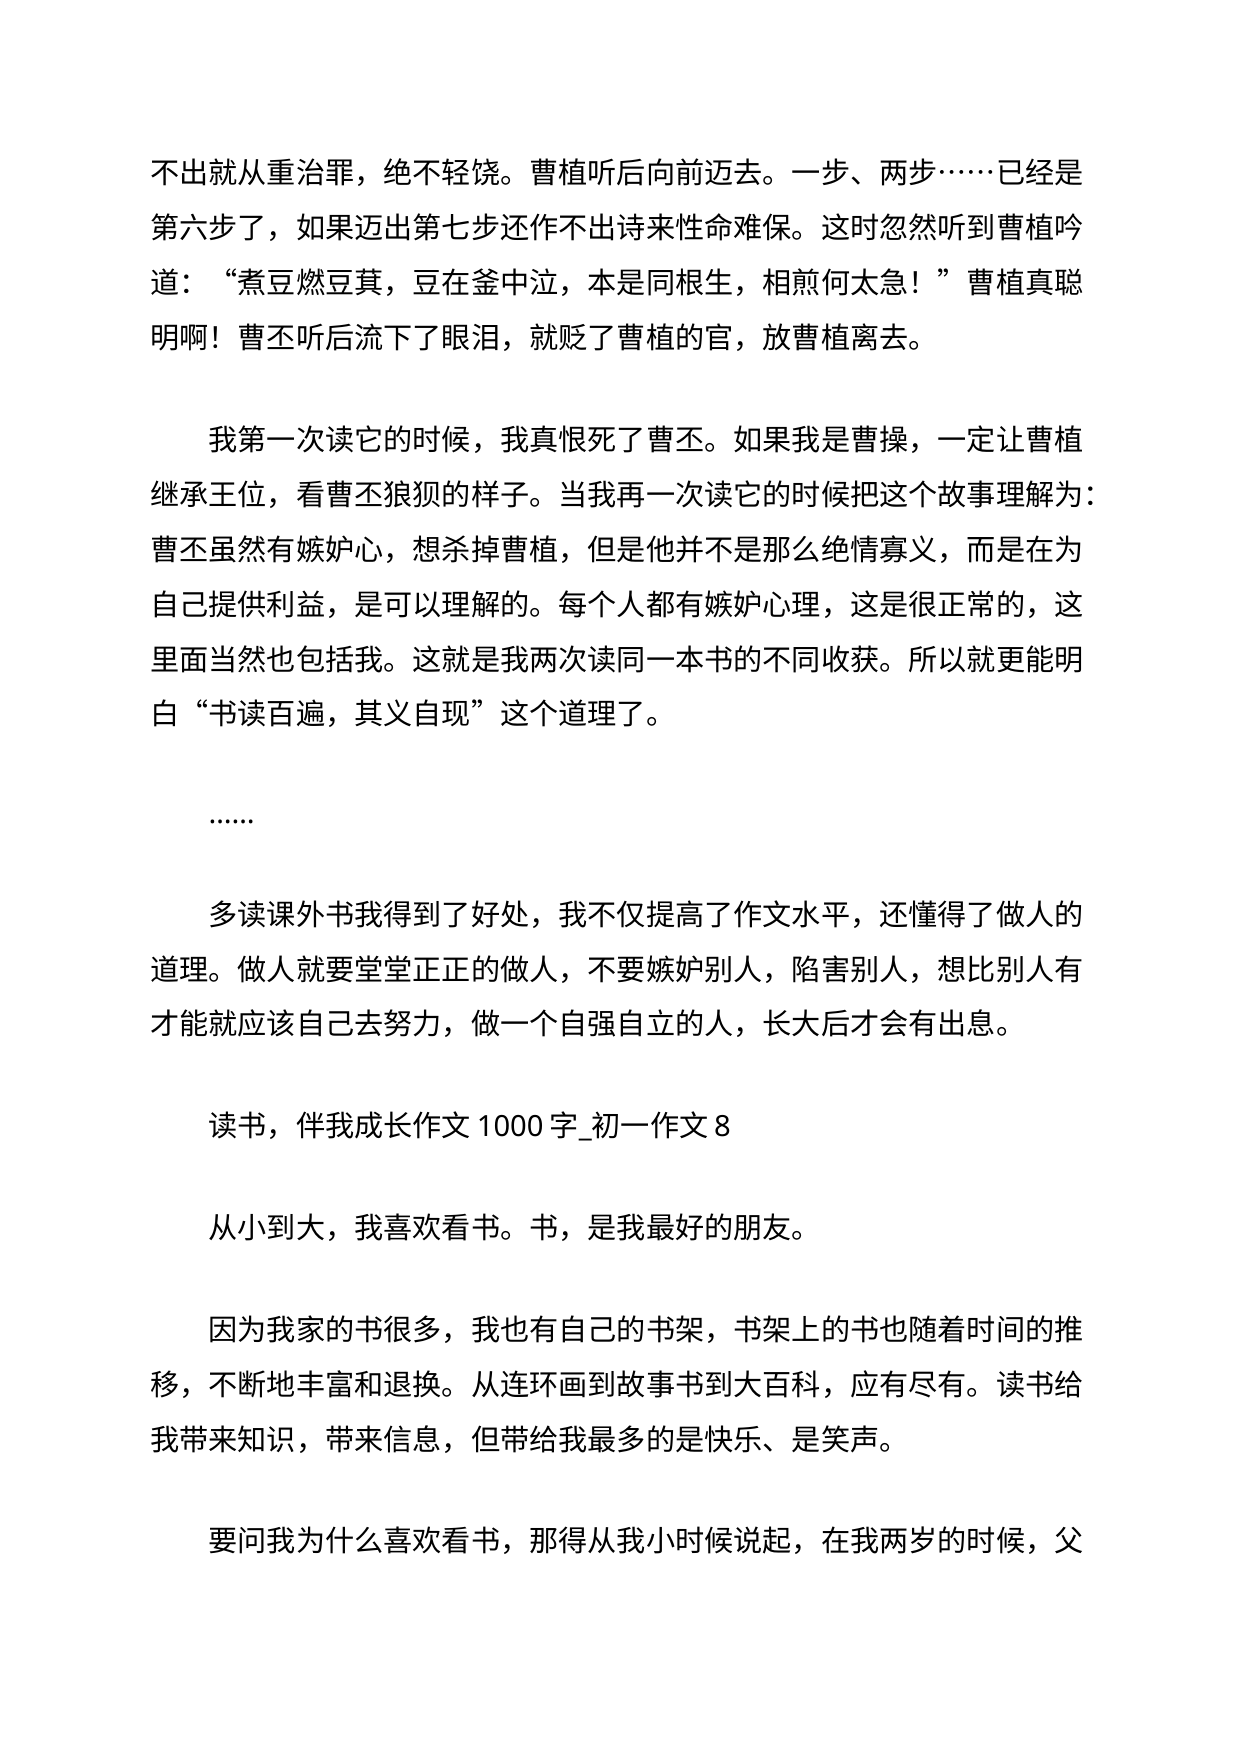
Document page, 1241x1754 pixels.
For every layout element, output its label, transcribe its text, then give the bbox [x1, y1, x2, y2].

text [150, 150, 1090, 357]
text 从小到大，我喜欢看书。书，是我最好的朋友。 [150, 1205, 1090, 1247]
text 读书，伴我成长作文1000字_初一作文8 [150, 1103, 1090, 1145]
text 多读课外书我得到了好处，我不仅提高了作文水平，还懂得了做人的道理。做人就要堂堂正正的做人，不要嫉妒别人，陷害别人，想比别人有才能就应该自己去努力，做一个自强自立的人，长大后才会有出息。 [150, 891, 1090, 1043]
text 因为我家的书很多，我也有自己的书架，书架上的书也随着时间的推移，不断地丰富和退换。从连环画到故事书到大百科，应有尽有。读书给我带来知识，带来信息，但带给我最多的是快乐、是笑声。 [150, 1306, 1090, 1458]
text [150, 1518, 1090, 1560]
text …… [150, 793, 1090, 832]
text 我第一次读它的时候，我真恨死了曹丕。如果我是曹操，一定让曹植继承王位，看曹丕狼狈的样子。当我再一次读它的时候把这个故事理解为：曹丕虽然有嫉妒心，想杀掉曹植，但是他并不是那么绝情寡义，而是在为自己提供利益，是可以理解的。每个人都有嫉妒心理，这是很正常的，这里面当然也包括我。这就是我两次读同一本书的不同收获。所以就更能明白“书读百遍，其义自现”这个道理了。 [150, 416, 1090, 733]
